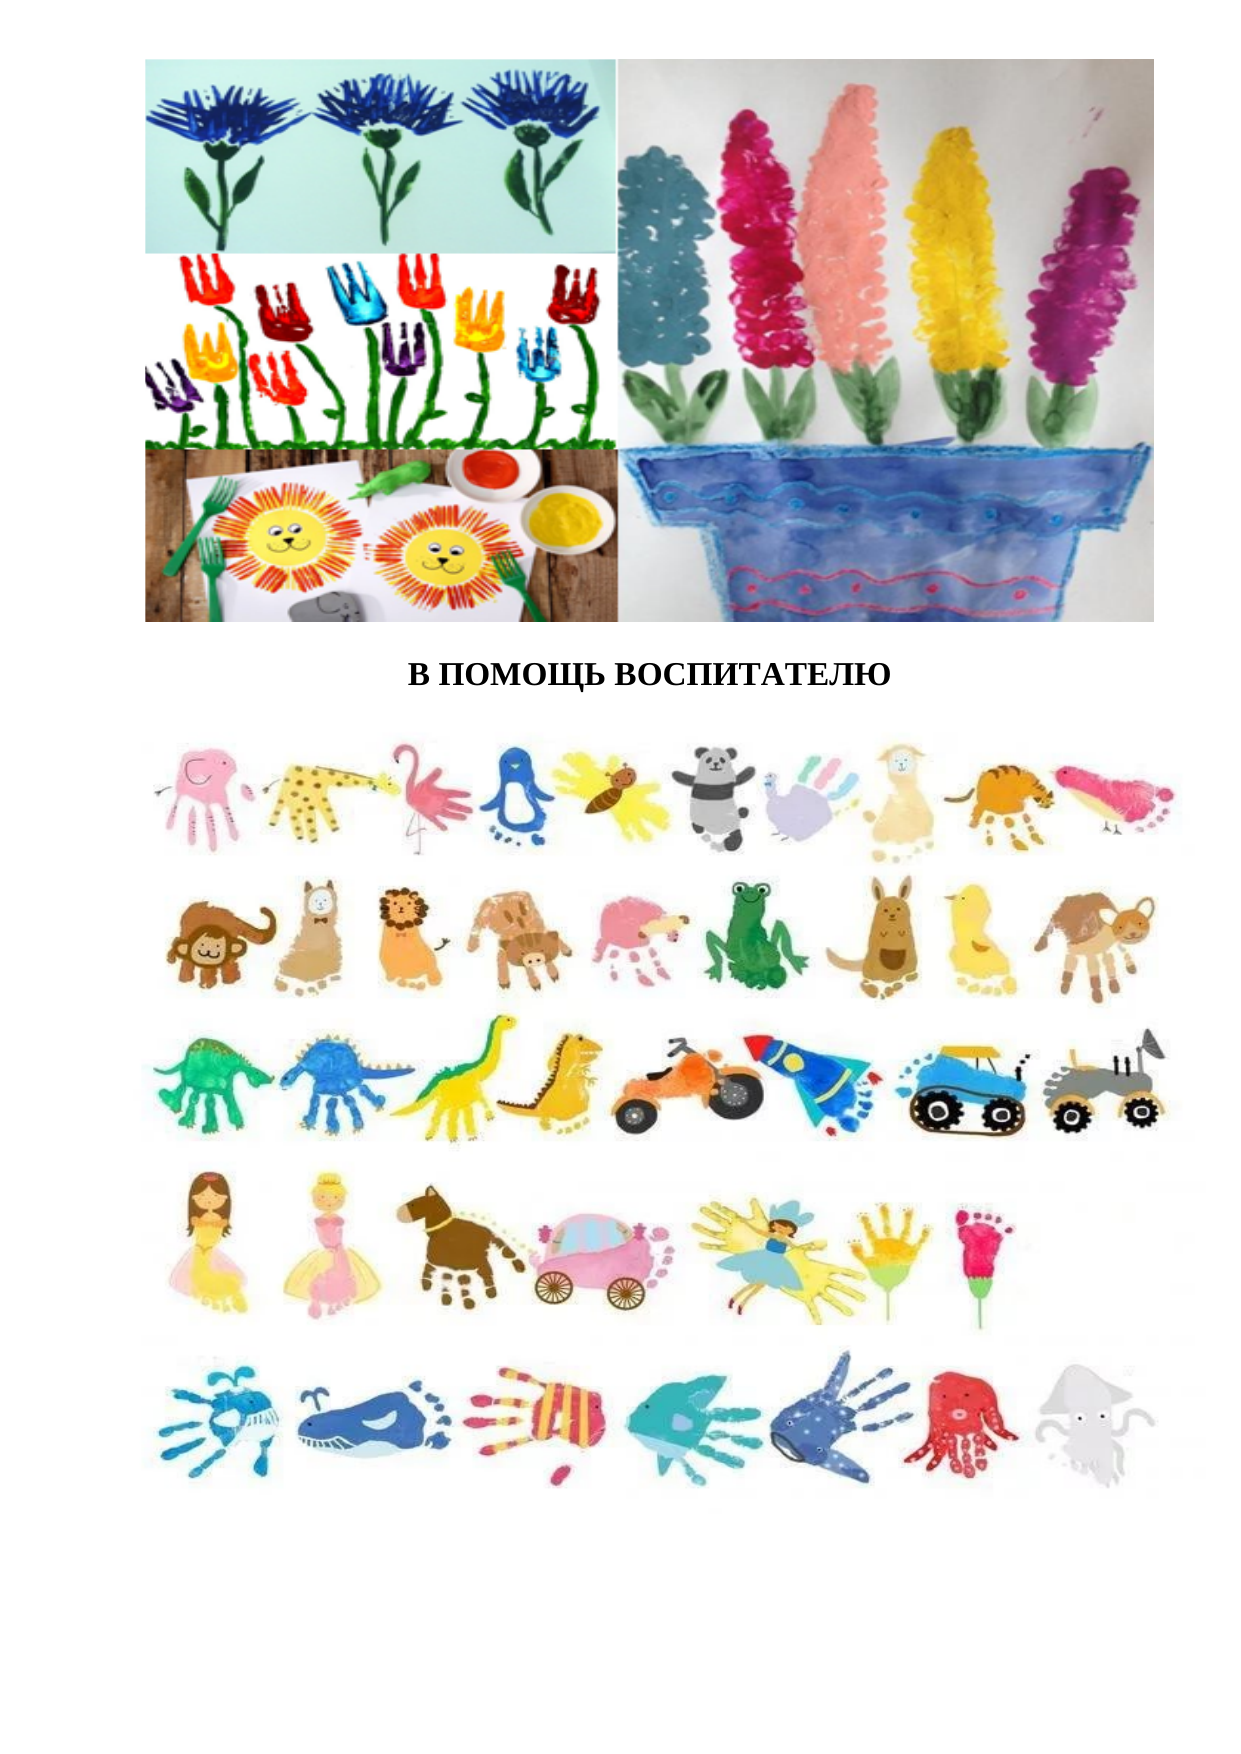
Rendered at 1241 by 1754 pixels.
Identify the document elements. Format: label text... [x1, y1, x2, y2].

text В ПОМОЩЬ ВОСПИТАТЕЛЮ [118, 655, 1181, 693]
picture [145, 59, 1154, 622]
picture [118, 693, 1206, 1514]
